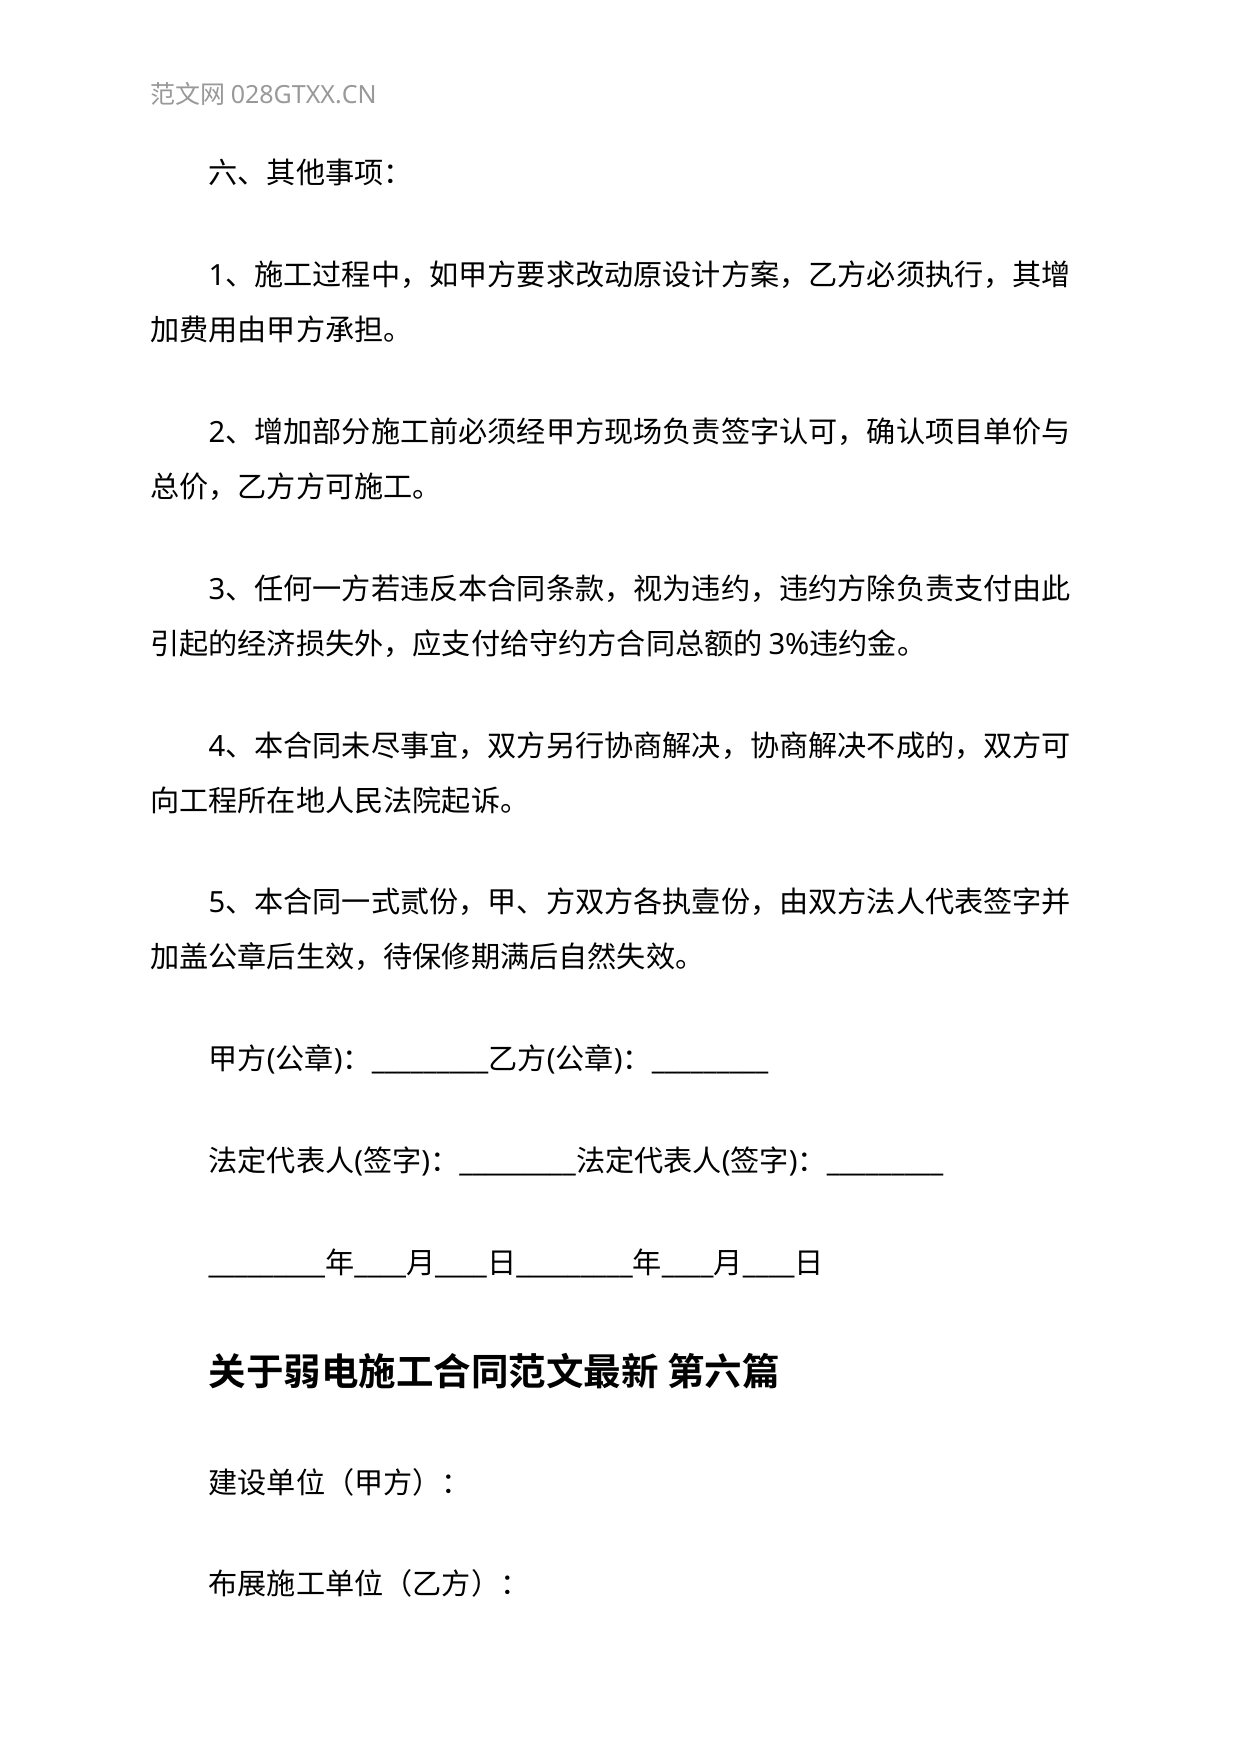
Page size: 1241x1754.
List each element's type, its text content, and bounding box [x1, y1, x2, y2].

text 建设单位（甲方）： [150, 1459, 1090, 1501]
text 布展施工单位（乙方）： [150, 1561, 1090, 1603]
text 关于弱电施工合同范文最新 第六篇 [150, 1342, 1090, 1396]
text 2、增加部分施工前必须经甲方现场负责签字认可，确认项目单价与总价，乙方方可施工。 [150, 408, 1090, 506]
text 法定代表人(签字)：_________法定代表人(签字)：_________ [150, 1138, 1090, 1180]
text _________年____月____日_________年____月____日 [150, 1240, 1090, 1282]
text 3、任何一方若违反本合同条款，视为违约，违约方除负责支付由此引起的经济损失外，应支付给守约方合同总额的3%违约金。 [150, 565, 1090, 663]
text 六、其他事项： [150, 150, 1090, 192]
text 4、本合同未尽事宜，双方另行协商解决，协商解决不成的，双方可向工程所在地人民法院起诉。 [150, 722, 1090, 819]
text 1、施工过程中，如甲方要求改动原设计方案，乙方必须执行，其增加费用由甲方承担。 [150, 252, 1090, 349]
text 甲方(公章)：_________乙方(公章)：_________ [150, 1036, 1090, 1078]
text 5、本合同一式贰份，甲、方双方各执壹份，由双方法人代表签字并加盖公章后生效，待保修期满后自然失效。 [150, 879, 1090, 976]
